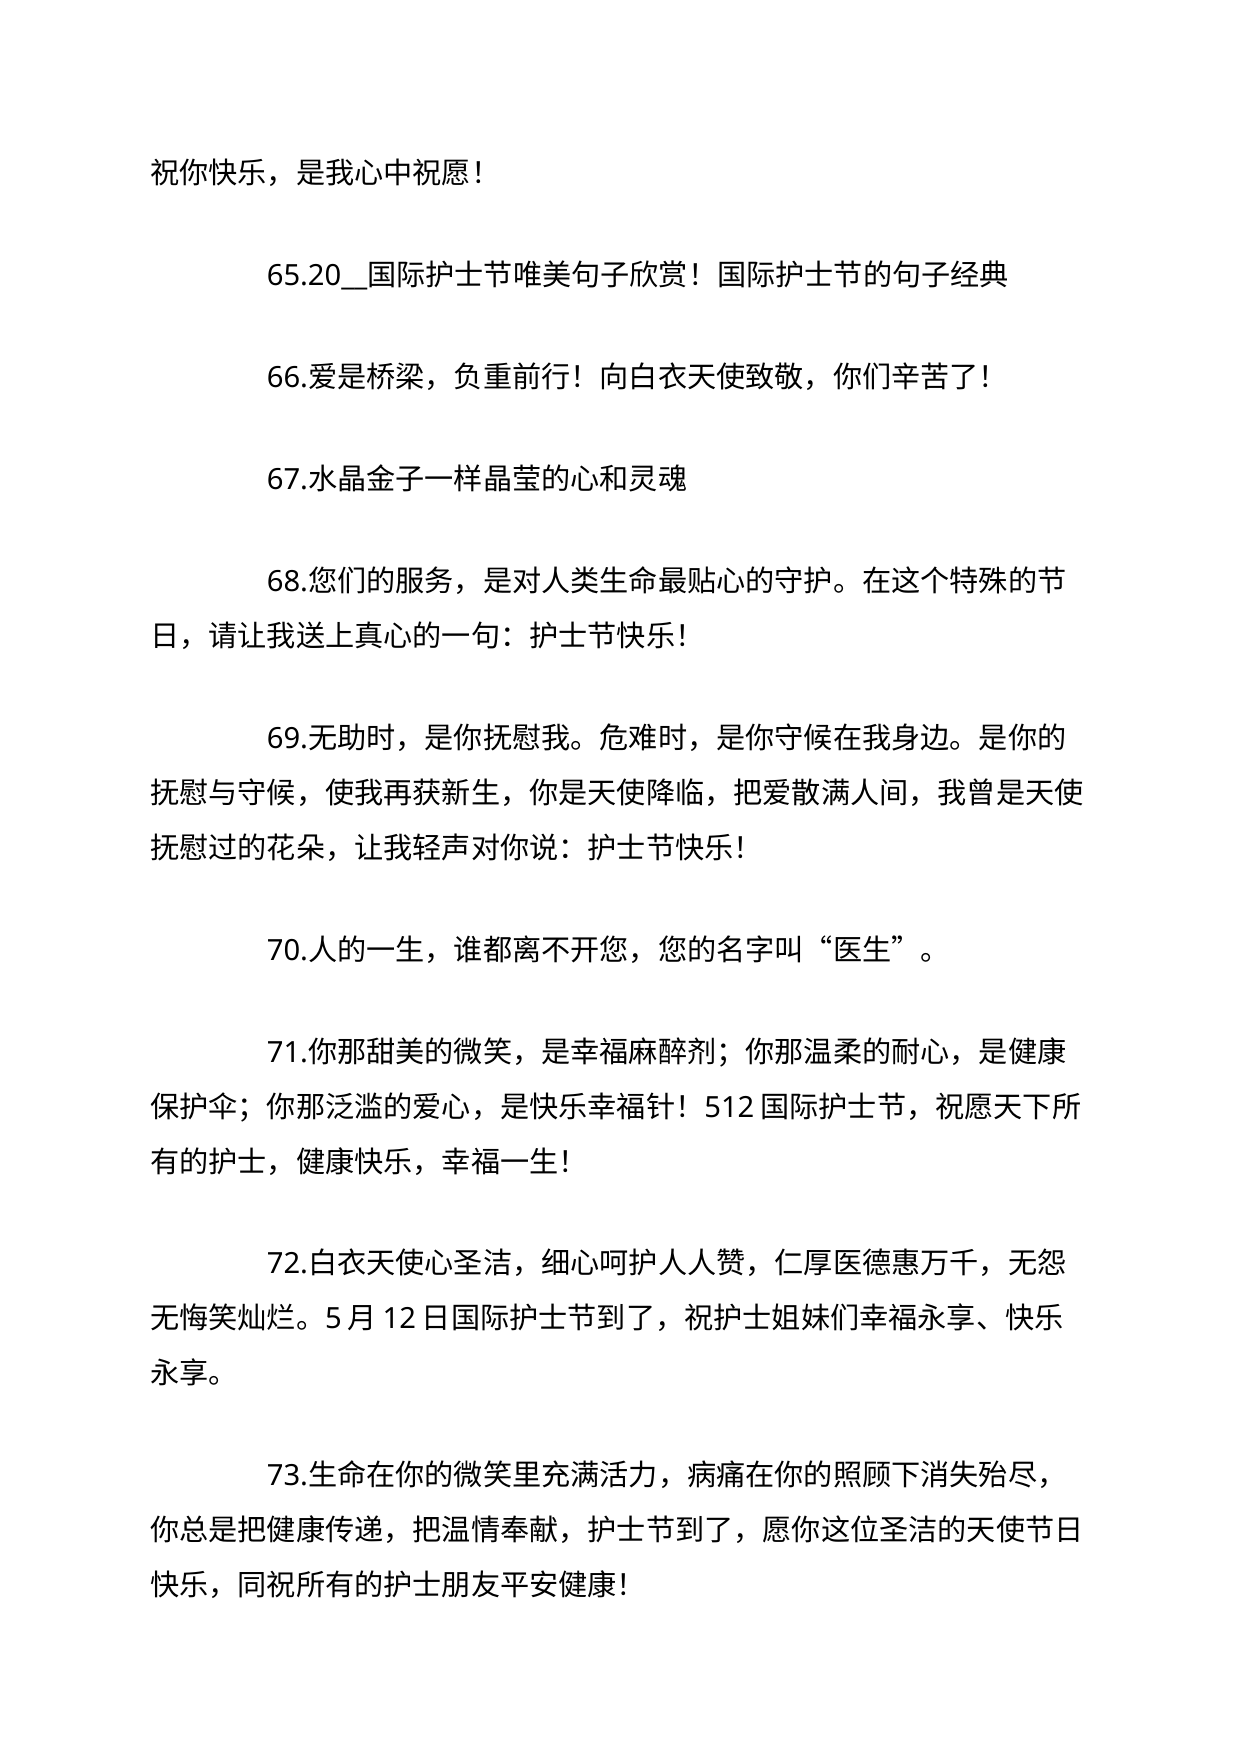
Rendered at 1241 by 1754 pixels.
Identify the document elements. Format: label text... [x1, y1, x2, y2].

text 72.白衣天使心圣洁，细心呵护人人赞，仁厚医德惠万千，无怨无悔笑灿烂。5月12日国际护士节到了，祝护士姐妹们幸福永享、快乐永享。 [150, 1240, 1090, 1392]
text 66.爱是桥梁，负重前行！向白衣天使致敬，你们辛苦了！ [150, 354, 1090, 396]
text 69.无助时，是你抚慰我。危难时，是你守候在我身边。是你的抚慰与守候，使我再获新生，你是天使降临，把爱散满人间，我曾是天使抚慰过的花朵，让我轻声对你说：护士节快乐！ [150, 714, 1090, 867]
text 71.你那甜美的微笑，是幸福麻醉剂；你那温柔的耐心，是健康保护伞；你那泛滥的爱心，是快乐幸福针！512国际护士节，祝愿天下所有的护士，健康快乐，幸福一生！ [150, 1028, 1090, 1180]
text 67.水晶金子一样晶莹的心和灵魂 [150, 456, 1090, 498]
text 65.20__国际护士节唯美句子欣赏！国际护士节的句子经典 [150, 252, 1090, 294]
text 68.您们的服务，是对人类生命最贴心的守护。在这个特殊的节日，请让我送上真心的一句：护士节快乐！ [150, 558, 1090, 655]
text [150, 150, 1090, 192]
text 73.生命在你的微笑里充满活力，病痛在你的照顾下消失殆尽，你总是把健康传递，把温情奉献，护士节到了，愿你这位圣洁的天使节日快乐，同祝所有的护士朋友平安健康！ [150, 1452, 1090, 1604]
text 70.人的一生，谁都离不开您，您的名字叫“医生”。 [150, 926, 1090, 968]
